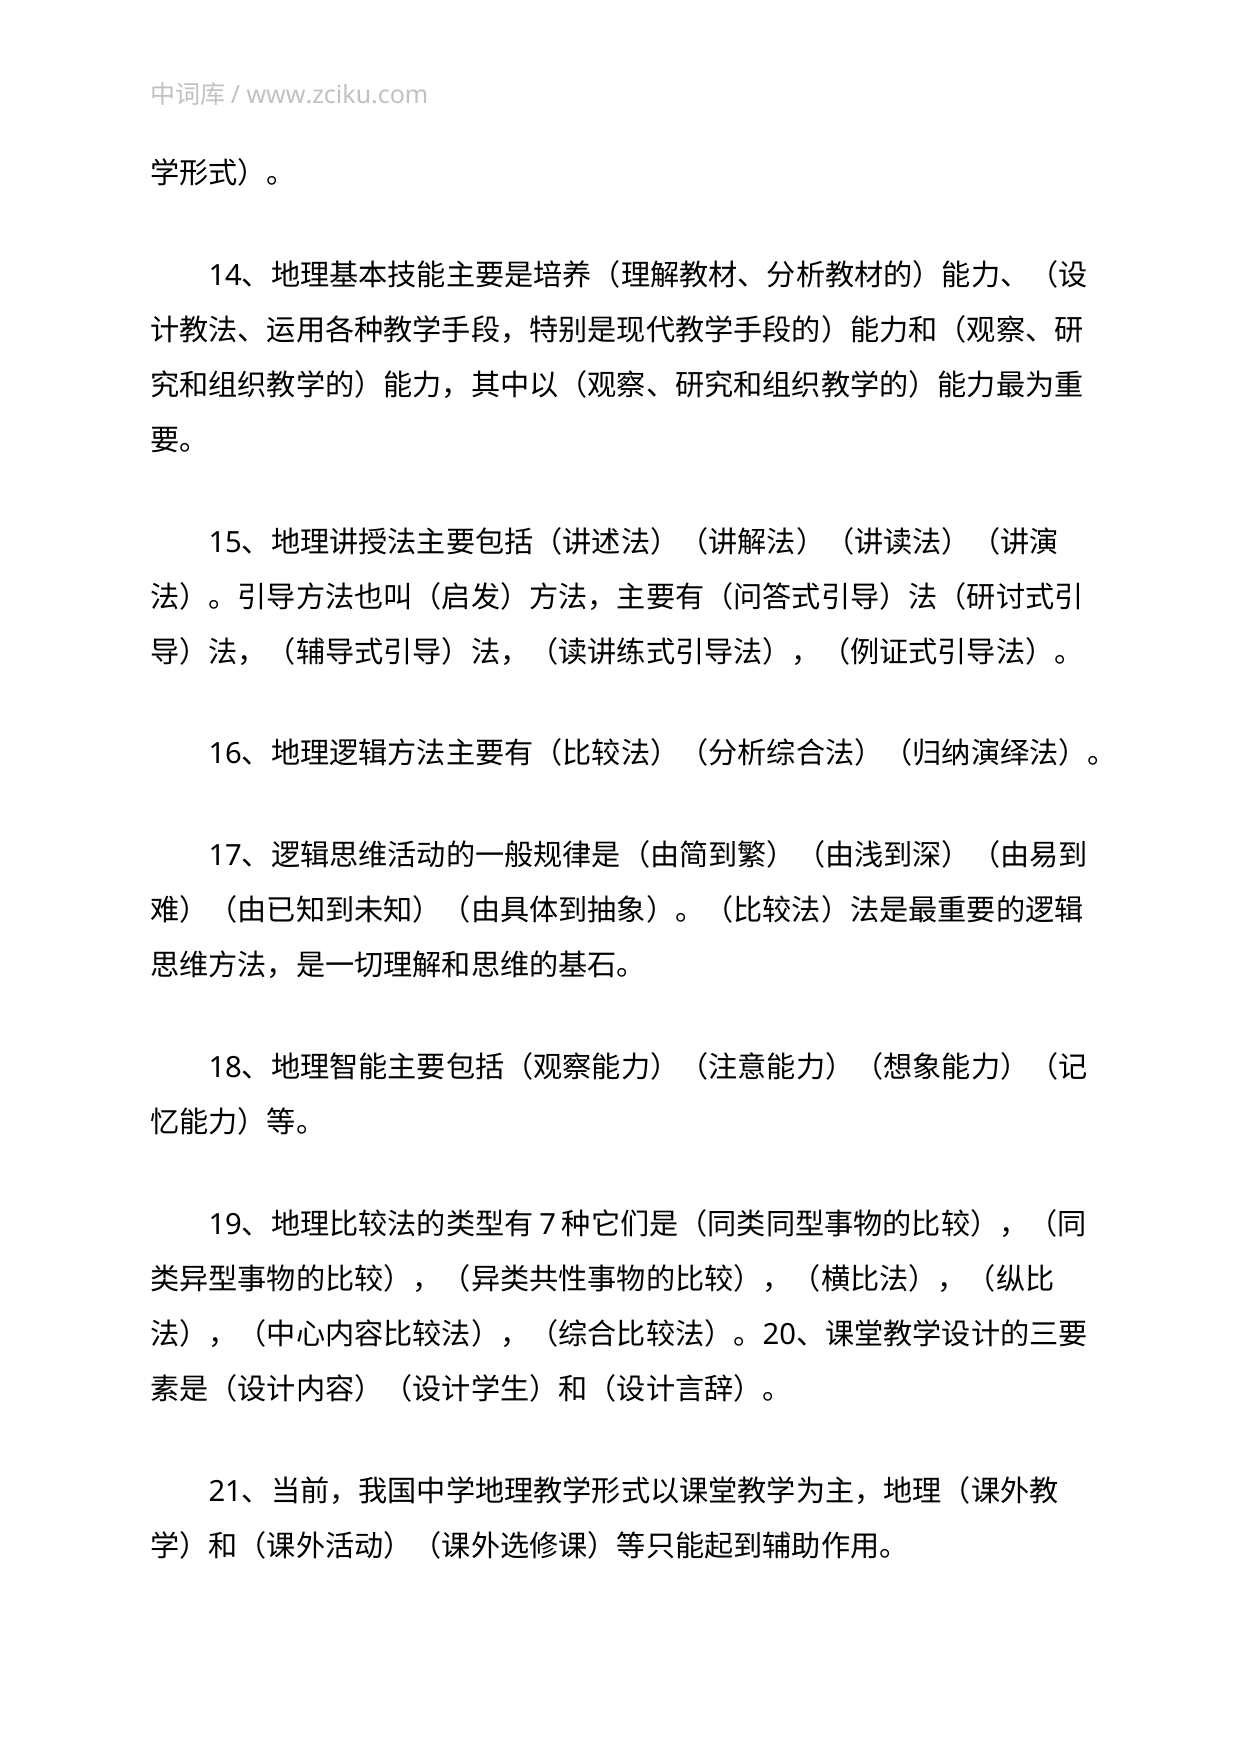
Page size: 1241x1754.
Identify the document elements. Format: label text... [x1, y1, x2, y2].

text 14、地理基本技能主要是培养（理解教材、分析教材的）能力、（设计教法、运用各种教学手段，特别是现代教学手段的）能力和（观察、研究和组织教学的）能力，其中以（观察、研究和组织教学的）能力最为重要。 [150, 252, 1090, 459]
text 16、地理逻辑方法主要有（比较法）（分析综合法）（归纳演绎法）。 [150, 730, 1090, 772]
text 17、逻辑思维活动的一般规律是（由简到繁）（由浅到深）（由易到难）（由已知到未知）（由具体到抽象）。（比较法）法是最重要的逻辑思维方法，是一切理解和思维的基石。 [150, 832, 1090, 984]
text 21、当前，我国中学地理教学形式以课堂教学为主，地理（课外教学）和（课外活动）（课外选修课）等只能起到辅助作用。 [150, 1467, 1090, 1564]
text 19、地理比较法的类型有7种它们是（同类同型事物的比较），（同类异型事物的比较），（异类共性事物的比较），（横比法），（纵比法），（中心内容比较法），（综合比较法）。20、课堂教学设计的三要素是（设计内容）（设计学生）和（设计言辞）。 [150, 1200, 1090, 1408]
text 18、地理智能主要包括（观察能力）（注意能力）（想象能力）（记忆能力）等。 [150, 1044, 1090, 1141]
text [150, 150, 1090, 192]
text 15、地理讲授法主要包括（讲述法）（讲解法）（讲读法）（讲演法）。引导方法也叫（启发）方法，主要有（问答式引导）法（研讨式引导）法，（辅导式引导）法，（读讲练式引导法），（例证式引导法）。 [150, 518, 1090, 671]
